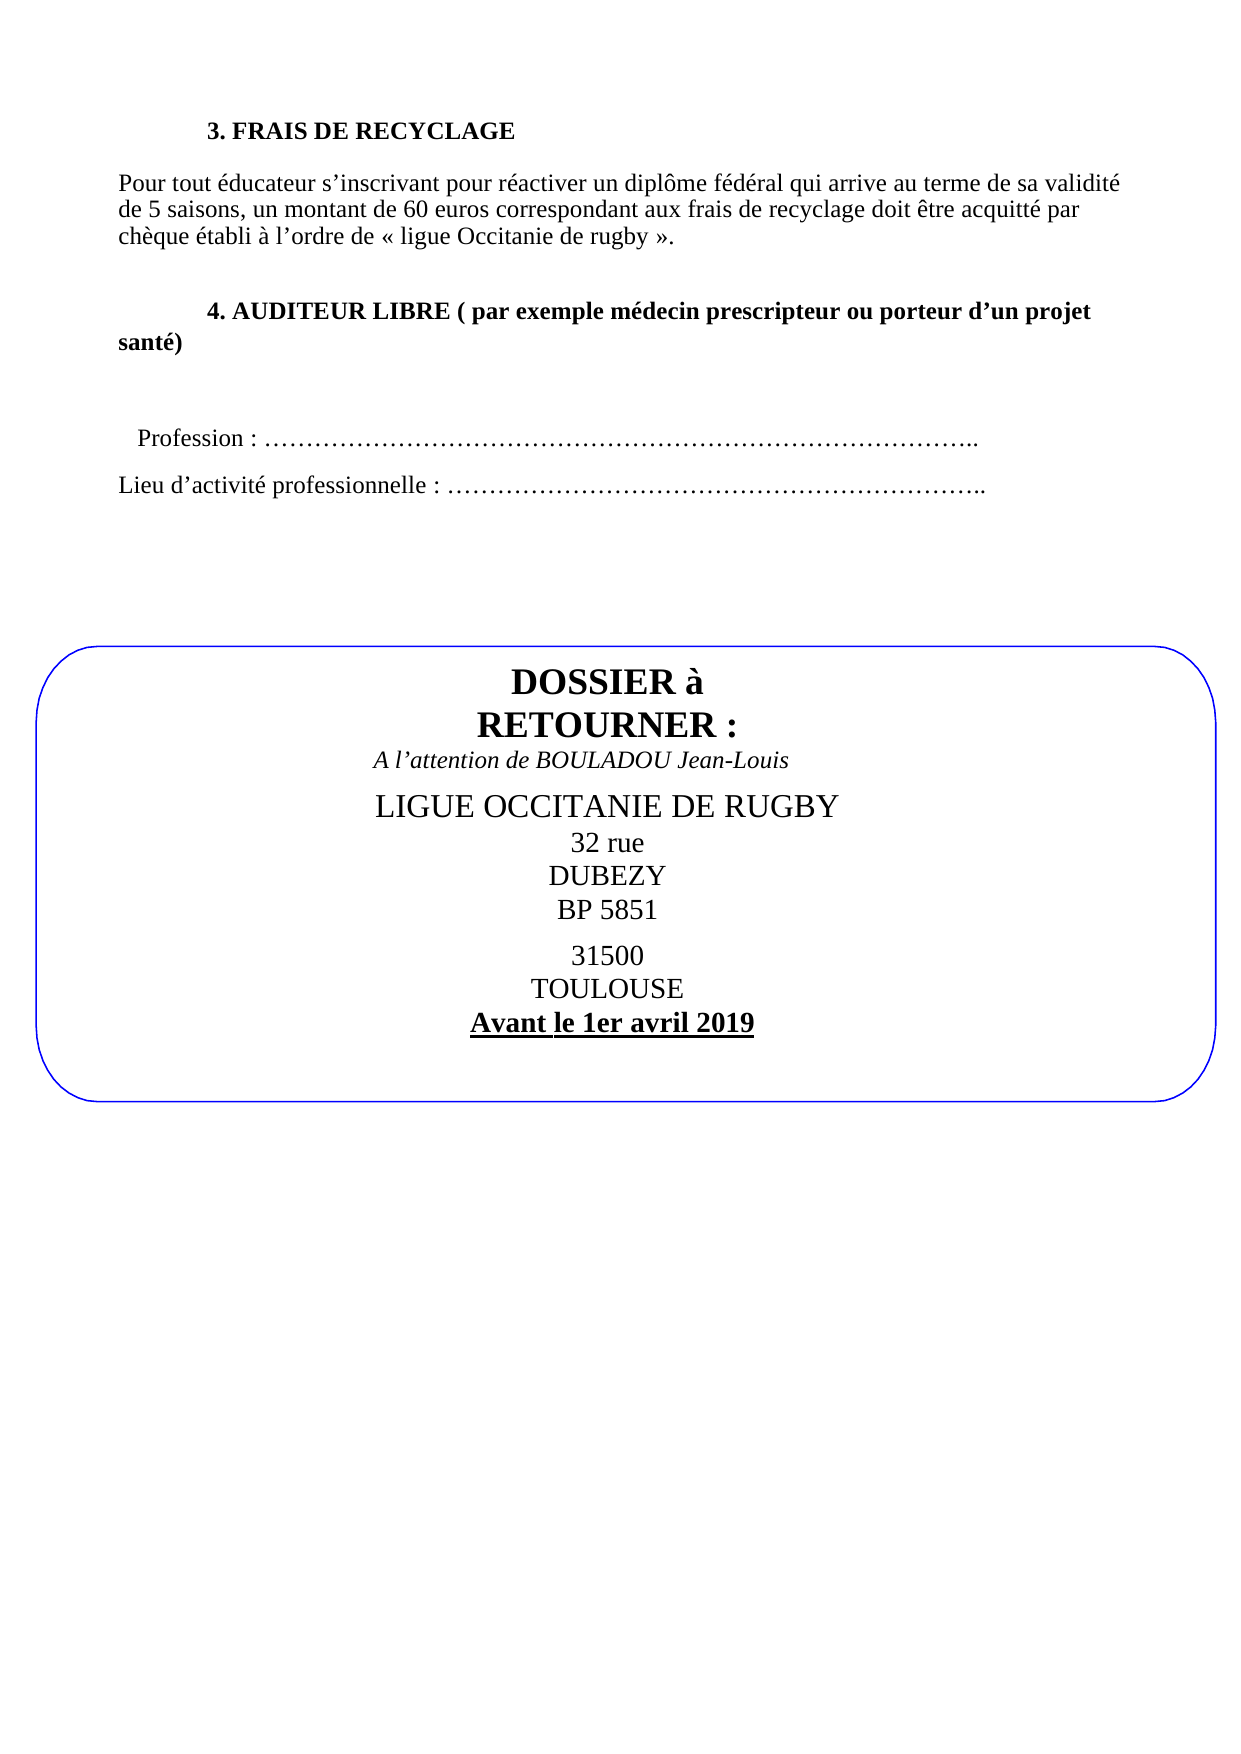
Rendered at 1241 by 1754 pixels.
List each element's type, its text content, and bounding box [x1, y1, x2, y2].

text DOSSIER à RETOURNER : [394, 659, 820, 746]
text 4. AUDITEUR LIBRE ( par exemple médecin prescripteur ou porteur d’un projet santé) [118, 296, 1122, 356]
text Pour tout éducateur s’inscrivant pour réactiver un diplôme fédéral qui arrive au terme de sa validité de 5 saisons, un montant de 60 euros correspondant aux frais de recyclage doit être acquitté par chèque établi à l’ordre de « ligue Occitanie de rugby ». [118, 171, 1124, 249]
text Profession : ………………………………………………………………………….. [118, 423, 1122, 451]
text Lieu d’activité professionnelle : ……………………………………………………….. [118, 470, 1122, 499]
text 31500 TOULOUSE [514, 938, 700, 1005]
text 32 rue DUBEZY BP 5851 [532, 825, 683, 926]
text 3. FRAIS DE RECYCLAGE [118, 118, 1124, 144]
text A l’attention de BOULADOU Jean-Louis [44, 746, 1121, 774]
text Avant le 1er avril 2019 [118, 1005, 1106, 1038]
text LIGUE OCCITANIE DE RUGBY [348, 787, 866, 825]
